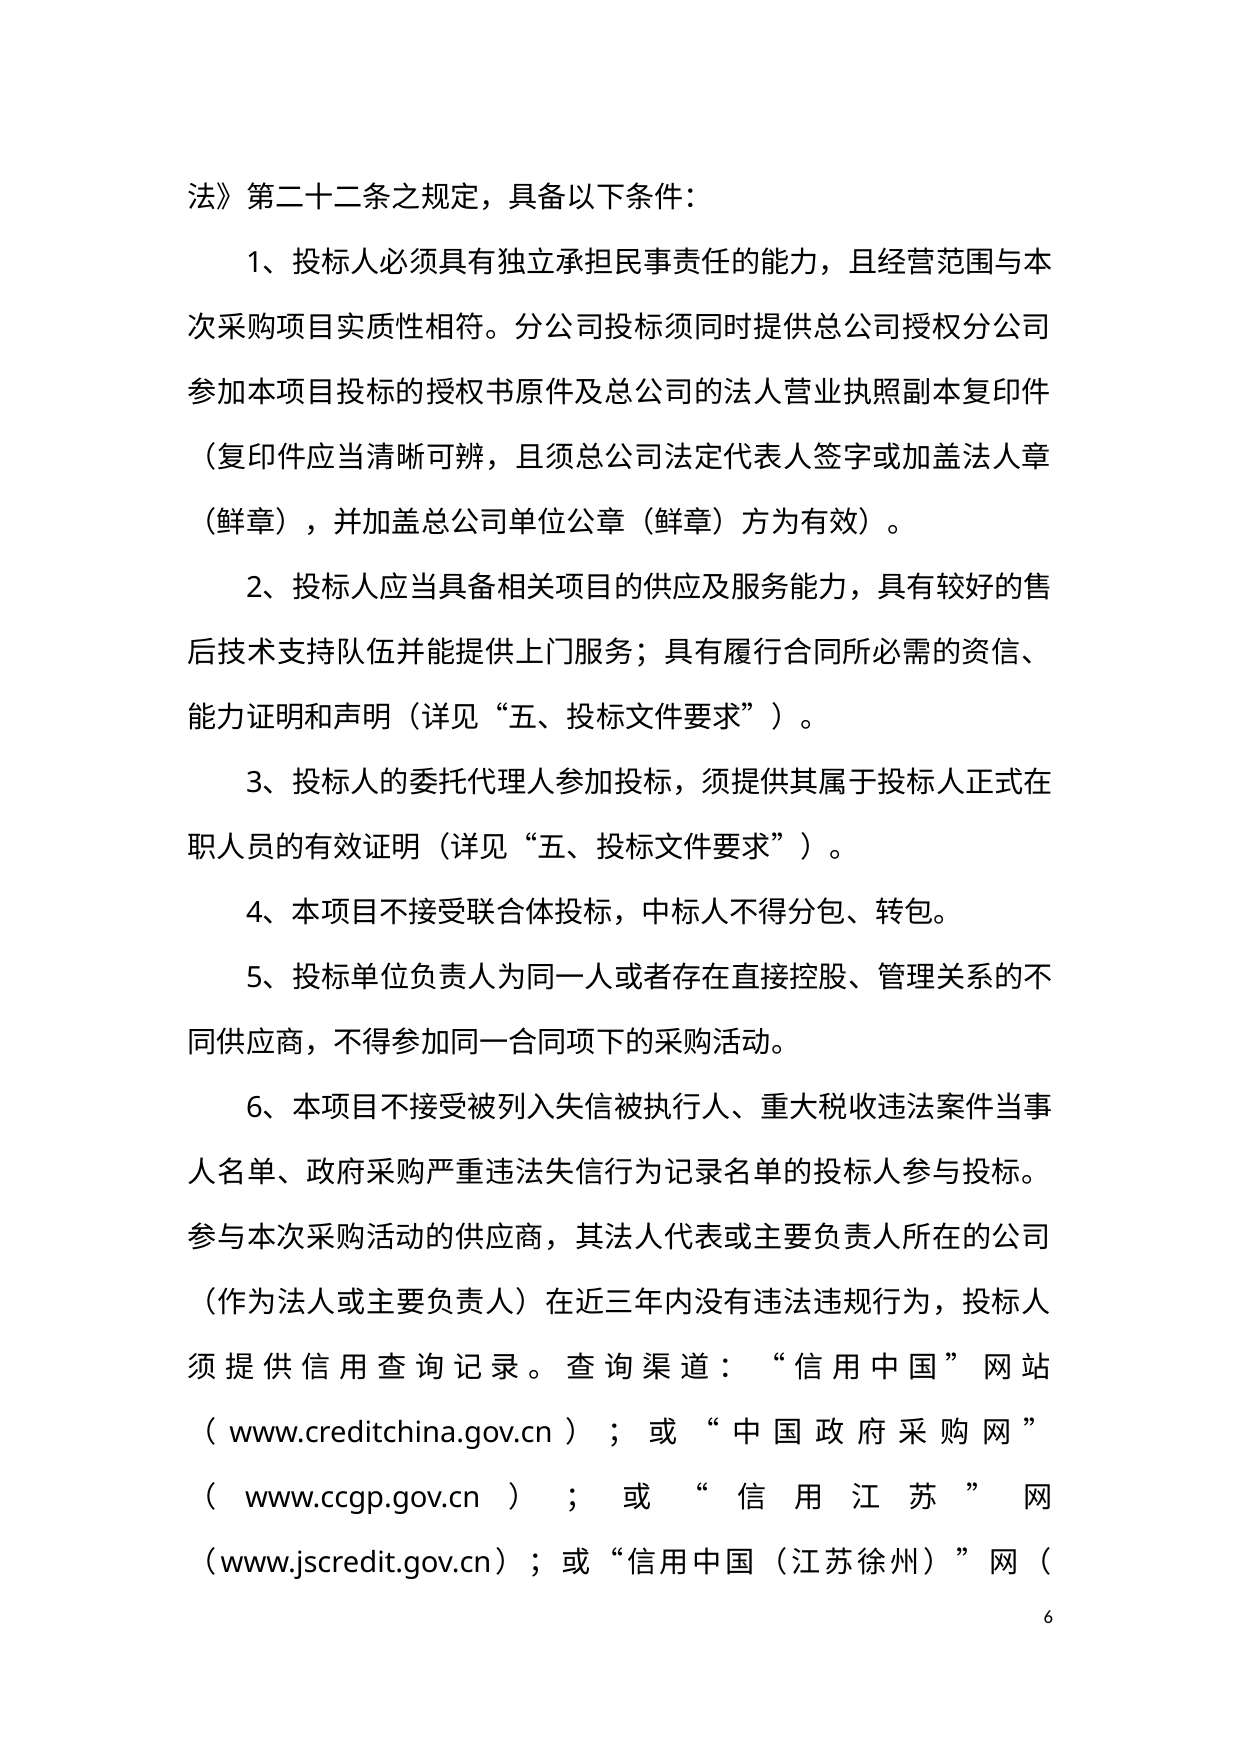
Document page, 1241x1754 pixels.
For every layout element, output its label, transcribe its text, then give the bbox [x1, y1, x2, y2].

text 5、投标单位负责人为同一人或者存在直接控股、管理关系的不同供应商，不得参加同一合同项下的采购活动。 [187, 942, 1053, 1072]
text 3、投标人的委托代理人参加投标，须提供其属于投标人正式在职人员的有效证明（详见“五、投标文件要求”）。 [187, 747, 1053, 877]
text 4、本项目不接受联合体投标，中标人不得分包、转包。 [187, 877, 1053, 942]
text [187, 162, 1053, 227]
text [187, 1072, 1053, 1592]
text 1、投标人必须具有独立承担民事责任的能力，且经营范围与本次采购项目实质性相符。分公司投标须同时提供总公司授权分公司参加本项目投标的授权书原件及总公司的法人营业执照副本复印件（复印件应当清晰可辨，且须总公司法定代表人签字或加盖法人章（鲜章），并加盖总公司单位公章（鲜章）方为有效）。 [187, 227, 1053, 552]
text 2、投标人应当具备相关项目的供应及服务能力，具有较好的售后技术支持队伍并能提供上门服务；具有履行合同所必需的资信、能力证明和声明（详见“五、投标文件要求”）。 [187, 552, 1053, 747]
